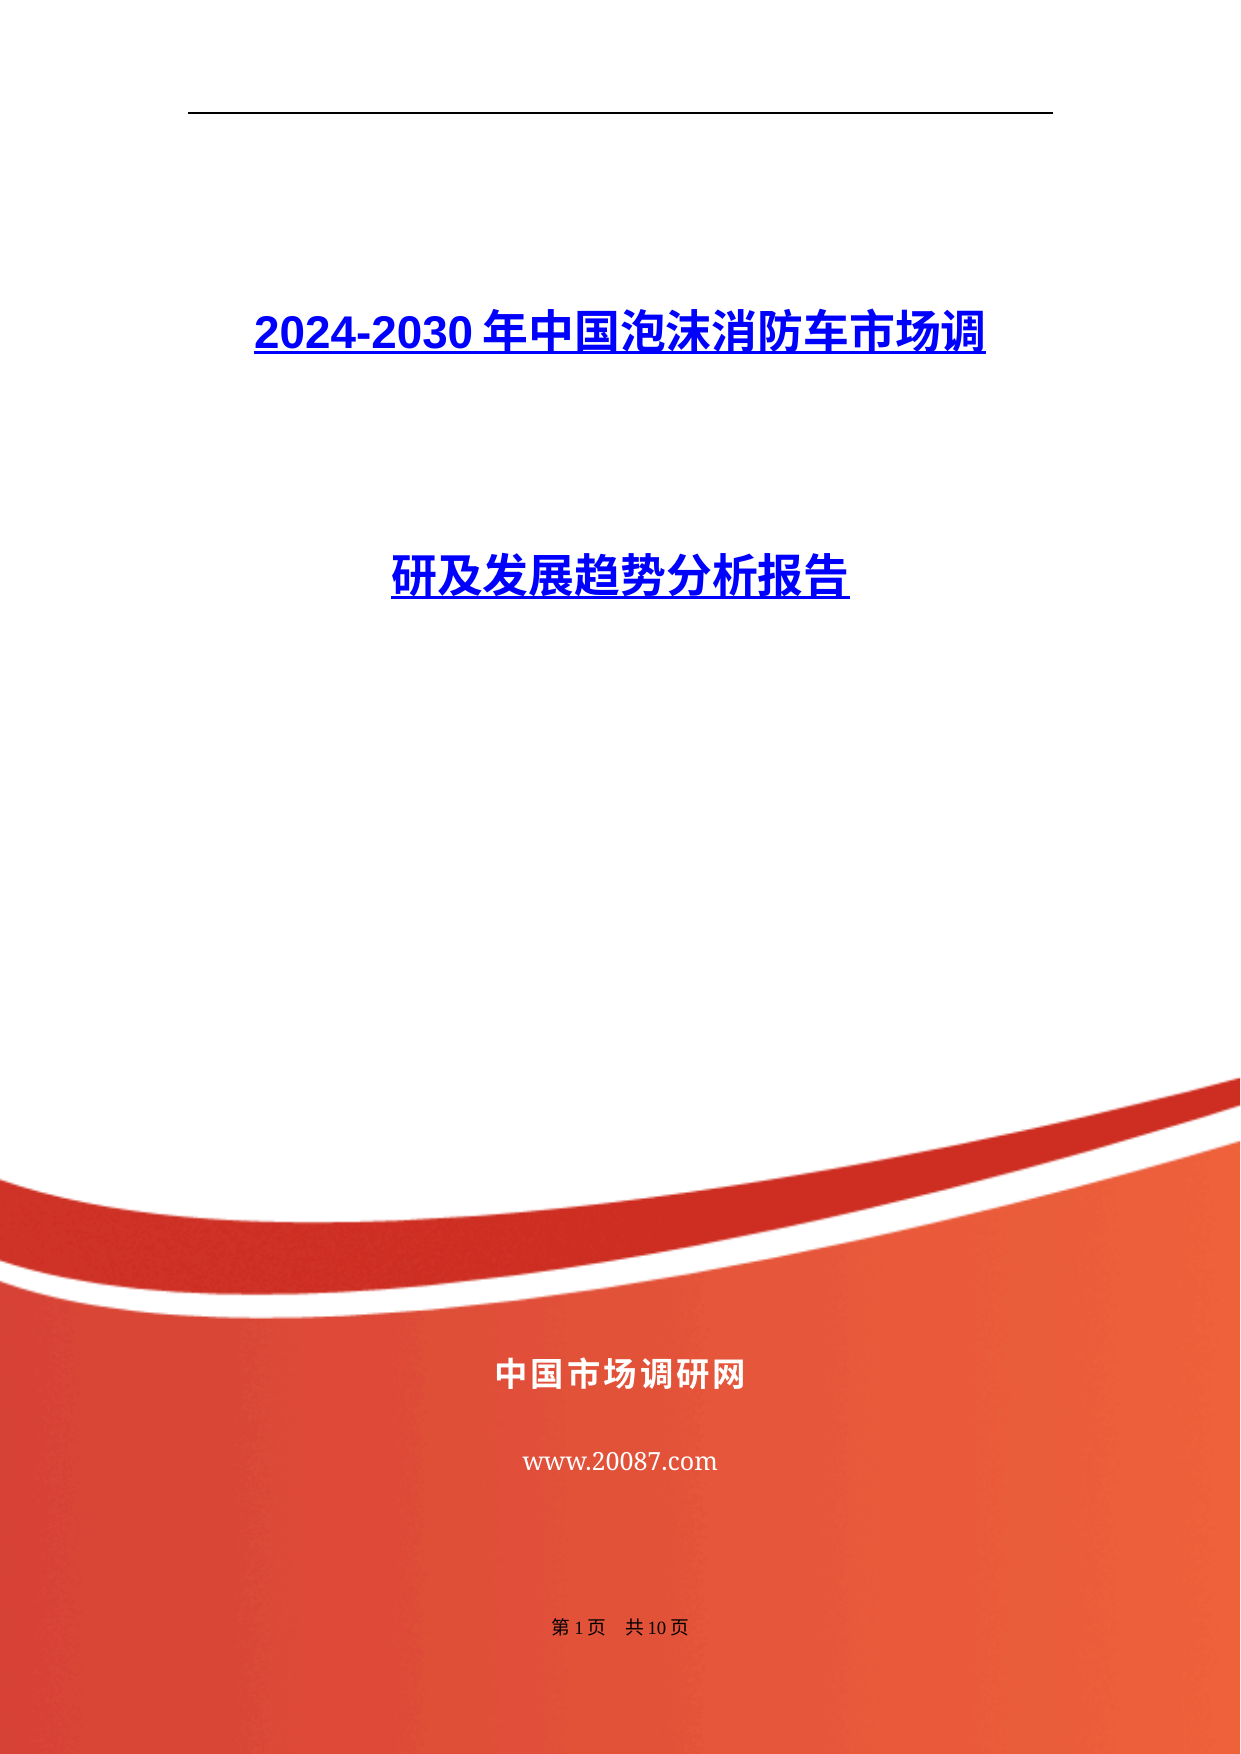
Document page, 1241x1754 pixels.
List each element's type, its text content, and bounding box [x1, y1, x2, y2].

table_header 2024-2030年中国泡沫消防车市场调研及发展趋势分析报告 [188, 207, 1053, 773]
picture [0, 1006, 1241, 1754]
subtitle 中国市场调研网 [187, 1339, 1053, 1404]
text www.20087.com [187, 1428, 1053, 1493]
